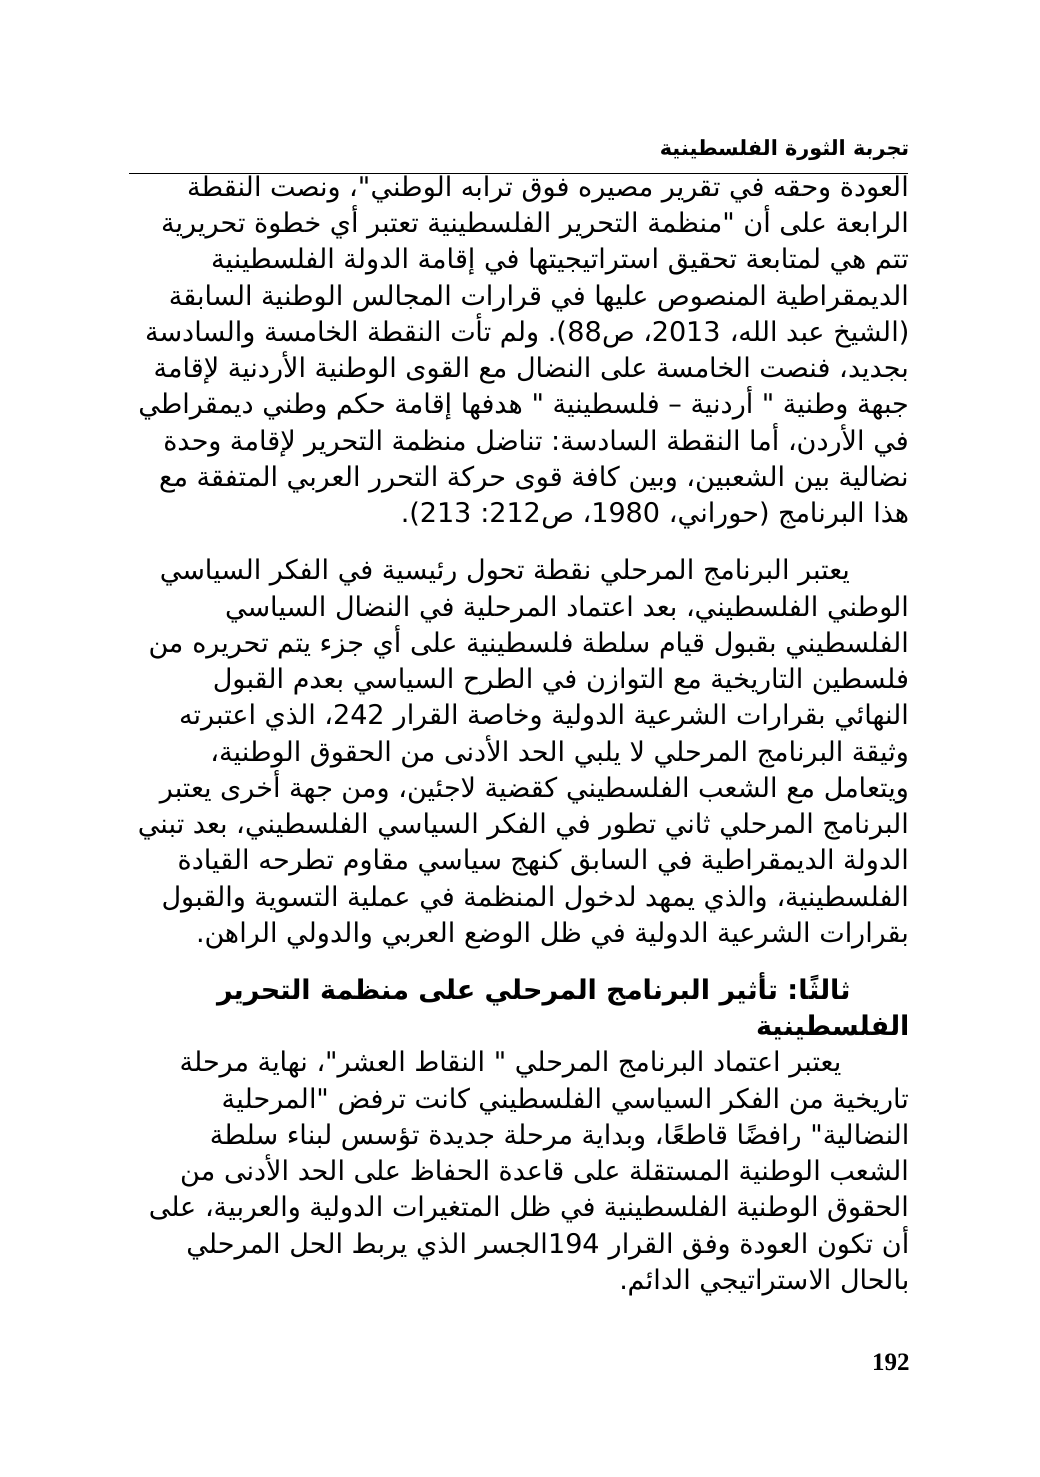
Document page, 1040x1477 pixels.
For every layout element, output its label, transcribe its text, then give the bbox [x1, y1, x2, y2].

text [130, 171, 909, 529]
text يعتبر اعتماد البرنامج المرحلي " النقاط العشر"، نهاية مرحلة تاريخية من الفكر السياسي الفلسطيني كانت ترفض "المرحلية النضالية" رافضًا قاطعًا، وبداية مرحلة جديدة تؤسس لبناء سلطة الشعب الوطنية المستقلة على قاعدة الحفاظ على الحد الأدنى من الحقوق الوطنية الفلسطينية في ظل المتغيرات الدولية والعربية، على أن تكون العودة وفق القرار 194الجسر الذي يربط الحل المرحلي بالحال الاستراتيجي الدائم. [130, 1047, 909, 1296]
text يعتبر البرنامج المرحلي نقطة تحول رئيسية في الفكر السياسي الوطني الفلسطيني، بعد اعتماد المرحلية في النضال السياسي الفلسطيني بقبول قيام سلطة فلسطينية على أي جزء يتم تحريره من فلسطين التاريخية مع التوازن في الطرح السياسي بعدم القبول النهائي بقرارات الشرعية الدولية وخاصة القرار 242، الذي اعتبرته وثيقة البرنامج المرحلي لا يلبي الحد الأدنى من الحقوق الوطنية، ويتعامل مع الشعب الفلسطيني كقضية لاجئين، ومن جهة أخرى يعتبر البرنامج المرحلي ثاني تطور في الفكر السياسي الفلسطيني، بعد تبني الدولة الديمقراطية في السابق كنهج سياسي مقاوم تطرحه القيادة الفلسطينية، والذي يمهد لدخول المنظمة في عملية التسوية والقبول بقرارات الشرعية الدولية في ظل الوضع العربي والدولي الراهن. [130, 555, 909, 949]
subtitle ثالثًا: تأثير البرنامج المرحلي على منظمة التحرير الفلسطينية [130, 974, 909, 1042]
